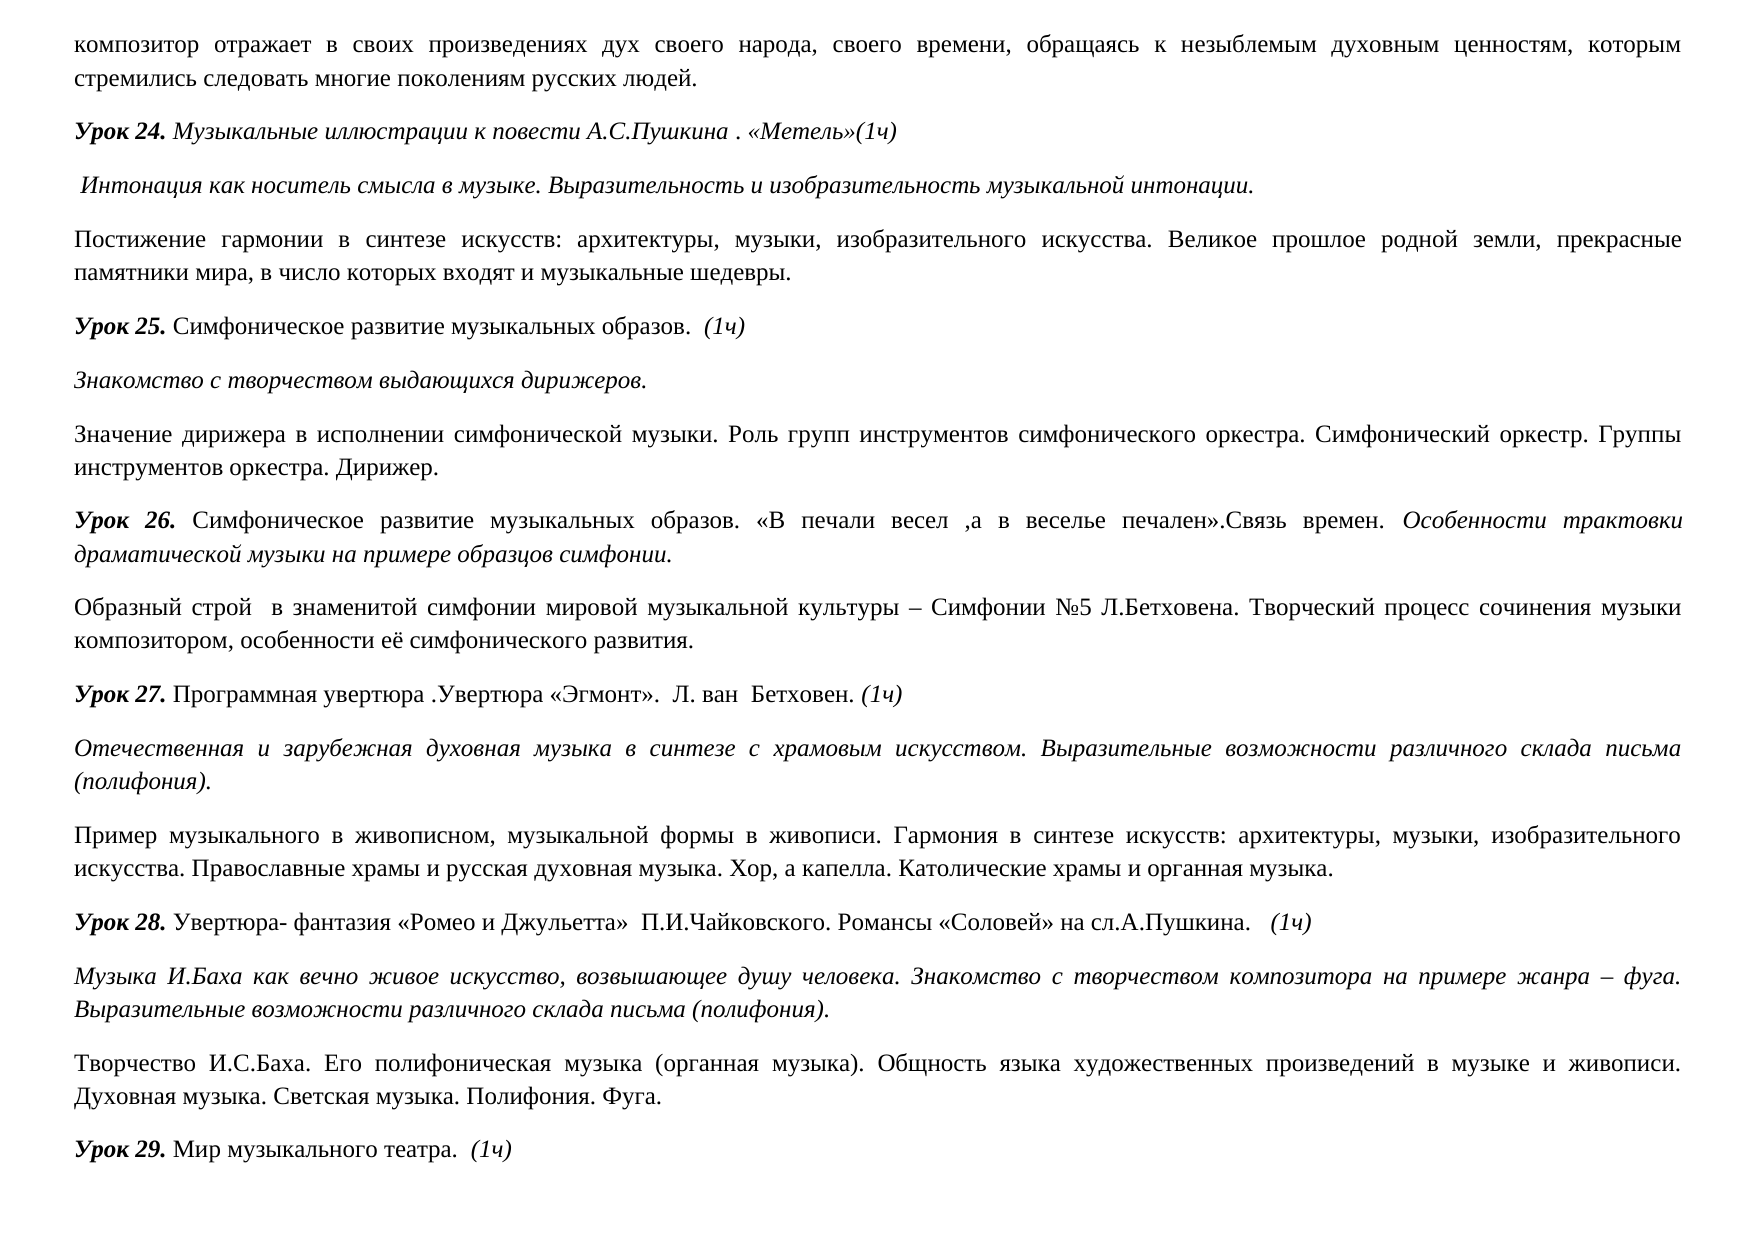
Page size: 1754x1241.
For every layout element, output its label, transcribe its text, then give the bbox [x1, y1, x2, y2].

text Урок 27. Программная увертюра .Увертюра «Эгмонт». Л. ван Бетховен. (1ч) [74, 679, 1683, 708]
text Значение дирижера в исполнении симфонической музыки. Роль групп инструментов симфонического оркестра. Симфонический оркестр. Группы инструментов оркестра. Дирижер. [74, 419, 1683, 481]
text Музыка И.Баха как вечно живое искусство, возвышающее душу человека. Знакомство с творчеством композитора на примере жанра – фуга. Выразительные возможности различного склада письма (полифония). [74, 961, 1683, 1023]
text Урок 28. Увертюра- фантазия «Ромео и Джульетта» П.И.Чайковского. Романсы «Соловей» на сл.А.Пушкина. (1ч) [74, 907, 1683, 936]
text Пример музыкального в живописном, музыкальной формы в живописи. Гармония в синтезе искусств: архитектуры, музыки, изобразительного искусства. Православные храмы и русская духовная музыка. Хор, а капелла. Католические храмы и органная музыка. [74, 820, 1683, 882]
text Творчество И.С.Баха. Его полифоническая музыка (органная музыка). Общность языка художественных произведений в музыке и живописи. Духовная музыка. Светская музыка. Полифония. Фуга. [74, 1048, 1683, 1109]
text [74, 29, 1683, 91]
text Урок 24. Музыкальные иллюстрации к повести А.С.Пушкина . «Метель»(1ч) [74, 116, 1683, 145]
text Знакомство с творчеством выдающихся дирижеров. [74, 365, 1683, 394]
text Урок 25. Симфоническое развитие музыкальных образов. (1ч) [74, 311, 1683, 340]
text Отечественная и зарубежная духовная музыка в синтезе с храмовым искусством. Выразительные возможности различного склада письма (полифония). [74, 733, 1683, 795]
text Урок 26. Симфоническое развитие музыкальных образов. «В печали весел ,а в веселье печален».Связь времен. Особенности трактовки драматической музыки на примере образцов симфонии. [74, 506, 1683, 567]
text Интонация как носитель смысла в музыке. Выразительность и изобразительность музыкальной интонации. [74, 170, 1683, 199]
text Урок 29. Мир музыкального театра. (1ч) [74, 1134, 1683, 1163]
text Образный строй в знаменитой симфонии мировой музыкальной культуры – Симфонии №5 Л.Бетховена. Творческий процесс сочинения музыки композитором, особенности её симфонического развития. [74, 592, 1683, 654]
text Постижение гармонии в синтезе искусств: архитектуры, музыки, изобразительного искусства. Великое прошлое родной земли, прекрасные памятники мира, в число которых входят и музыкальные шедевры. [74, 224, 1683, 286]
